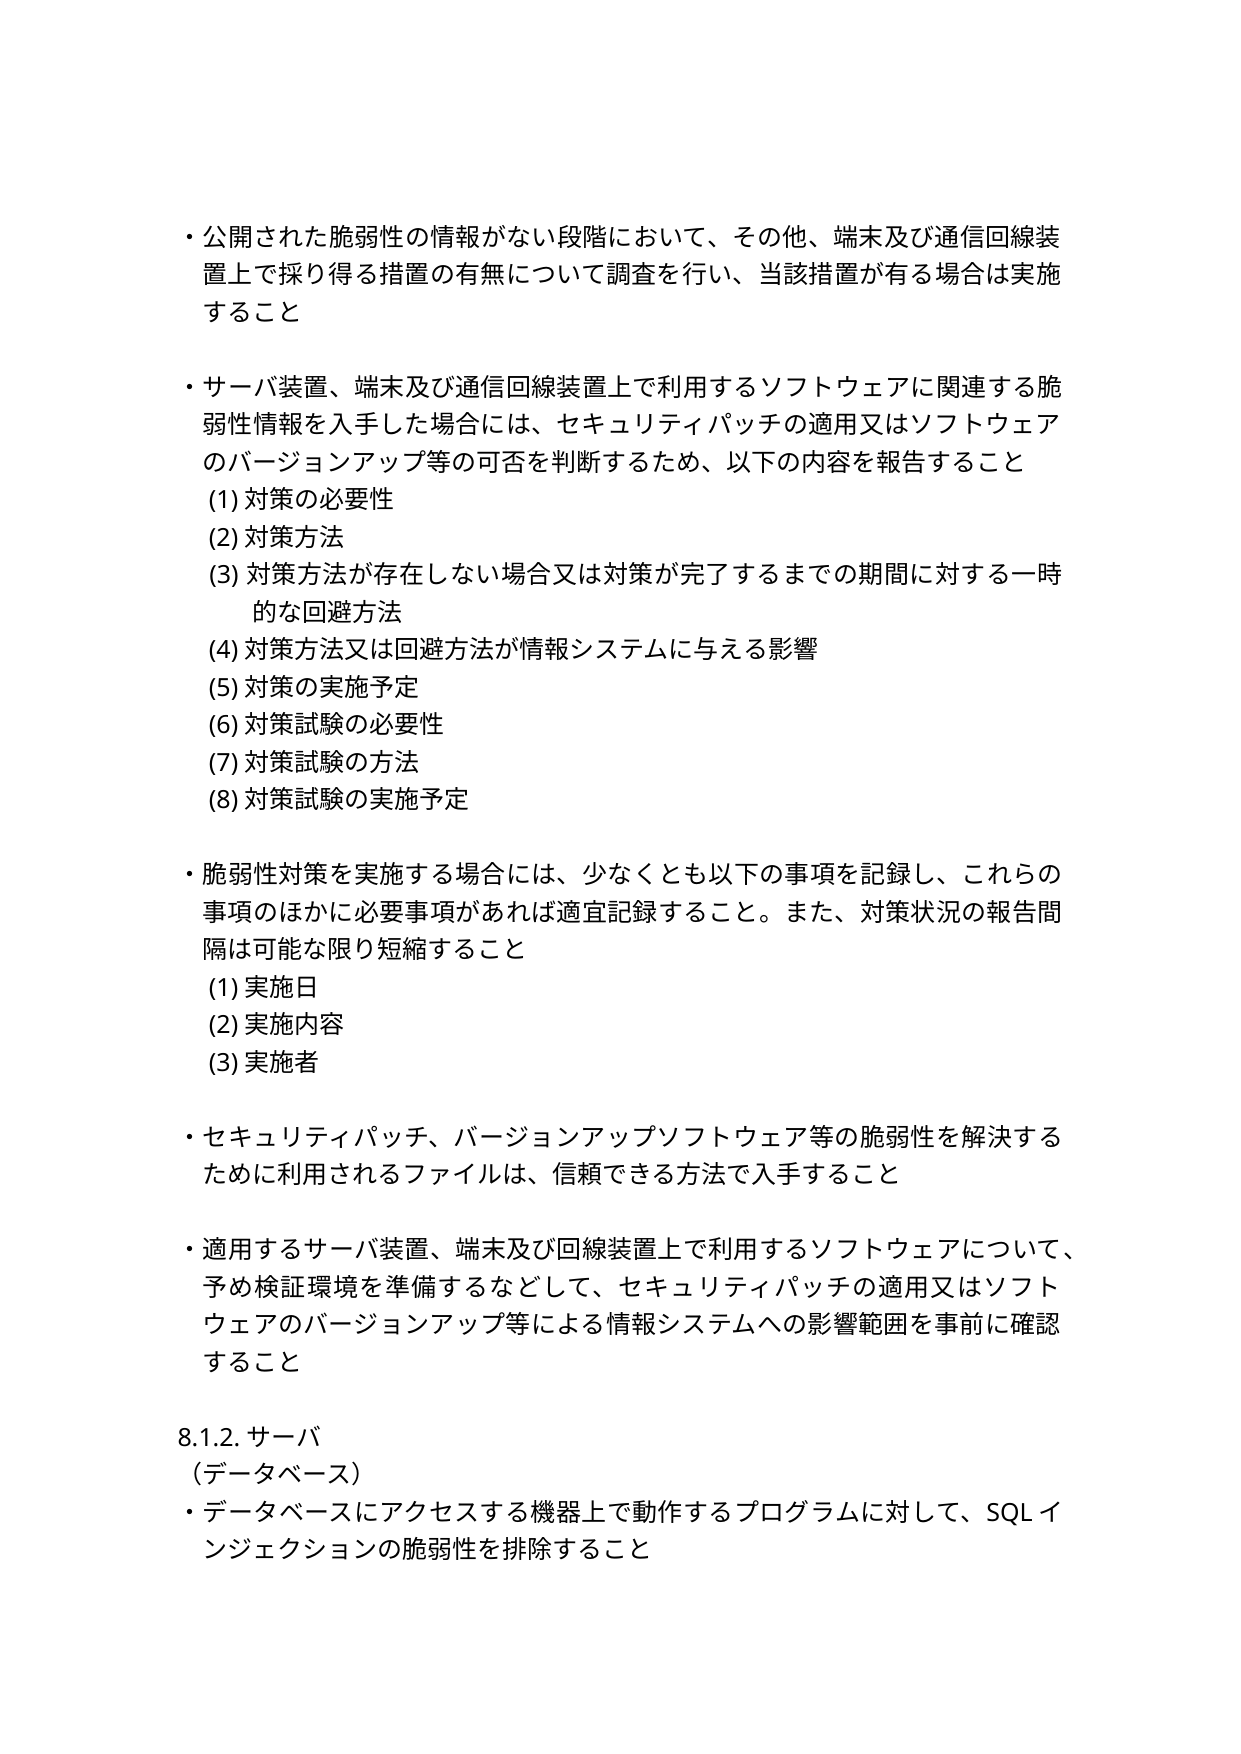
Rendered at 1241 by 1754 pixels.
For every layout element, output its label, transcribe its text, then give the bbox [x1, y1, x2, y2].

text ・セキュリティパッチ、バージョンアップソフトウェア等の脆弱性を解決するために利用されるファイルは、信頼できる方法で入手すること [177, 1117, 1063, 1192]
text 8.1.2. サーバ [177, 1417, 1063, 1454]
text (3) 対策方法が存在しない場合又は対策が完了するまでの期間に対する一時的な回避方法 [202, 554, 1063, 629]
text ・公開された脆弱性の情報がない段階において、その他、端末及び通信回線装置上で採り得る措置の有無について調査を行い、当該措置が有る場合は実施すること [177, 217, 1063, 329]
text (2) 実施内容 [202, 1004, 1063, 1042]
text ・脆弱性対策を実施する場合には、少なくとも以下の事項を記録し、これらの事項のほかに必要事項があれば適宜記録すること。また、対策状況の報告間隔は可能な限り短縮すること [177, 854, 1063, 967]
text (5) 対策の実施予定 [202, 667, 1063, 704]
text （データベース） [177, 1454, 1063, 1492]
text (4) 対策方法又は回避方法が情報システムに与える影響 [202, 629, 1063, 667]
text (1) 対策の必要性 [202, 479, 1063, 517]
text (6) 対策試験の必要性 [202, 704, 1063, 742]
text ・サーバ装置、端末及び通信回線装置上で利用するソフトウェアに関連する脆弱性情報を入手した場合には、セキュリティパッチの適用又はソフトウェアのバージョンアップ等の可否を判断するため、以下の内容を報告すること [177, 367, 1063, 479]
text ・データベースにアクセスする機器上で動作するプログラムに対して、SQLインジェクションの脆弱性を排除すること [177, 1492, 1063, 1567]
text (3) 実施者 [202, 1042, 1063, 1079]
text (2) 対策方法 [202, 517, 1063, 554]
text (1) 実施日 [202, 967, 1063, 1004]
text (7) 対策試験の方法 [202, 742, 1063, 779]
text (8) 対策試験の実施予定 [202, 779, 1063, 817]
text ・適用するサーバ装置、端末及び回線装置上で利用するソフトウェアについて、予め検証環境を準備するなどして、セキュリティパッチの適用又はソフトウェアのバージョンアップ等による情報システムへの影響範囲を事前に確認すること [177, 1229, 1063, 1379]
